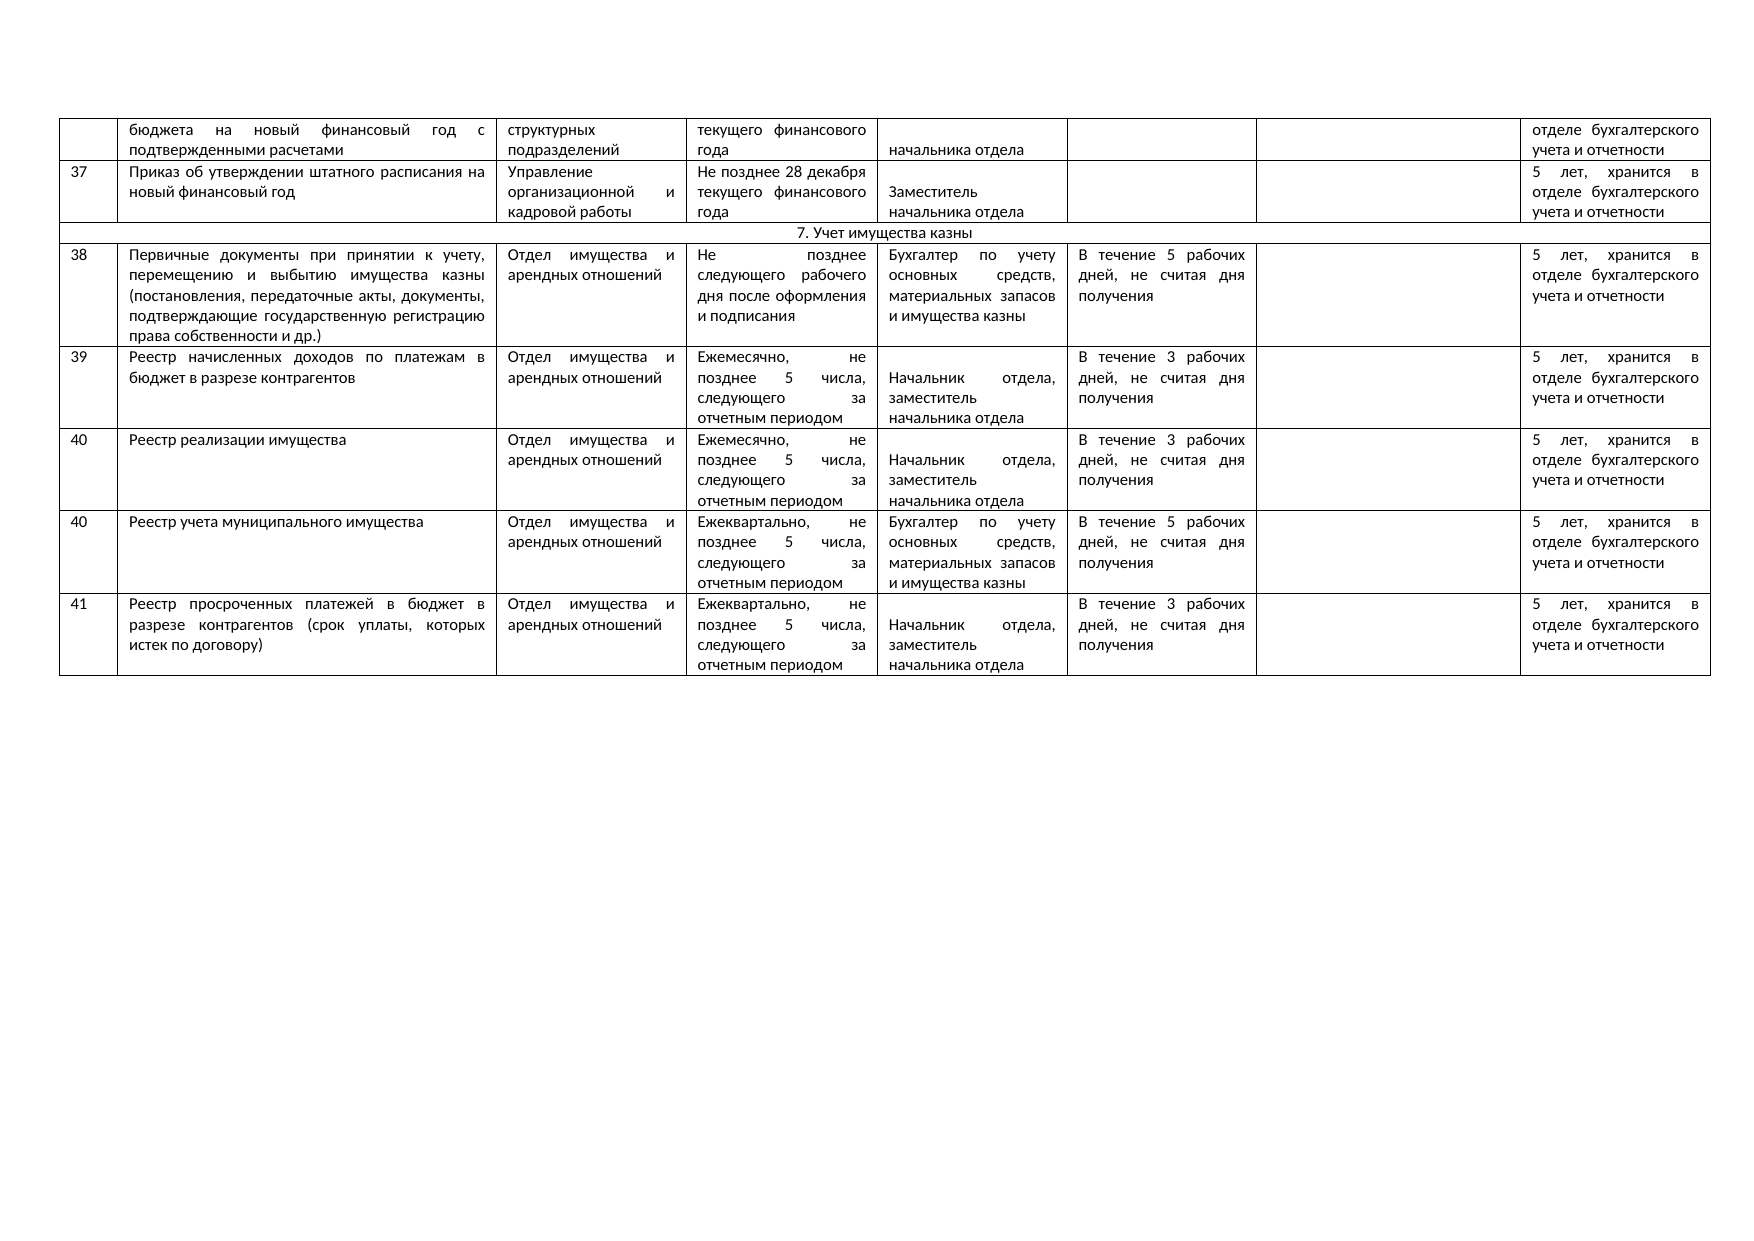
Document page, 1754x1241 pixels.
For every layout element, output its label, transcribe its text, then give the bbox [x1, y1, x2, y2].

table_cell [1521, 119, 1710, 160]
table_cell Реестр учета муниципального имущества [118, 511, 496, 593]
table_cell Не позднее следующего рабочего дня после оформления и подписания [687, 244, 877, 346]
table_cell [1068, 161, 1256, 222]
table_cell 5 лет, хранится в отделе бухгалтерского учета и отчетности [1521, 244, 1710, 346]
table_cell 5 лет, хранится в отделе бухгалтерского учета и отчетности [1521, 347, 1710, 428]
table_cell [878, 119, 1067, 160]
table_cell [687, 119, 877, 160]
table_cell 38 [60, 244, 117, 346]
table_cell [1257, 429, 1520, 510]
table_cell [1257, 119, 1520, 160]
table_cell В течение 3 рабочих дней, не считая дня получения [1068, 347, 1256, 428]
table_cell [1068, 119, 1256, 160]
table_cell В течение 5 рабочих дней, не считая дня получения [1068, 244, 1256, 346]
table_cell Отдел имущества и арендных отношений [497, 594, 686, 675]
table_cell Первичные документы при принятии к учету, перемещению и выбытию имущества казны (постановления, передаточные акты, документы, подтверждающие государственную регистрацию права собственности и др.) [118, 244, 496, 346]
table_cell [1257, 347, 1520, 428]
table_cell Ежеквартально, не позднее 5 числа, следующего за отчетным периодом [687, 594, 877, 675]
table_cell Отдел имущества и арендных отношений [497, 429, 686, 510]
table_cell 37 [60, 161, 117, 222]
table_cell Не позднее 28 декабря текущего финансового года [687, 161, 877, 222]
table_cell Ежемесячно, не позднее 5 числа, следующего за отчетным периодом [687, 429, 877, 510]
table_cell Реестр начисленных доходов по платежам в бюджет в разрезе контрагентов [118, 347, 496, 428]
table_cell В течение 5 рабочих дней, не считая дня получения [1068, 511, 1256, 593]
table_cell [1257, 161, 1520, 222]
table_cell В течение 3 рабочих дней, не считая дня получения [1068, 594, 1256, 675]
table_cell Бухгалтер по учету основных средств, материальных запасов и имущества казны [878, 511, 1067, 593]
table_cell 5 лет, хранится в отделе бухгалтерского учета и отчетности [1521, 161, 1710, 222]
table_cell Отдел имущества и арендных отношений [497, 244, 686, 346]
table_cell Управление организационной и кадровой работы [497, 161, 686, 222]
table_cell 40 [60, 429, 117, 510]
table_cell Ежемесячно, не позднее 5 числа, следующего за отчетным периодом [687, 347, 877, 428]
table_cell 5 лет, хранится в отделе бухгалтерского учета и отчетности [1521, 429, 1710, 510]
table_cell Отдел имущества и арендных отношений [497, 347, 686, 428]
table_cell Начальник отдела, заместитель начальника отдела [878, 347, 1067, 428]
table_cell 5 лет, хранится в отделе бухгалтерского учета и отчетности [1521, 511, 1710, 593]
table_cell [1257, 511, 1520, 593]
table_cell 39 [60, 347, 117, 428]
table_cell Реестр просроченных платежей в бюджет в разрезе контрагентов (срок уплаты, которых истек по договору) [118, 594, 496, 675]
table_cell [1257, 244, 1520, 346]
table_cell 41 [60, 594, 117, 675]
table_cell 40 [60, 511, 117, 593]
table_cell Реестр реализации имущества [118, 429, 496, 510]
table_cell 5 лет, хранится в отделе бухгалтерского учета и отчетности [1521, 594, 1710, 675]
table_cell 7. Учет имущества казны [60, 223, 1710, 243]
table_cell Заместитель начальника отдела [878, 161, 1067, 222]
table_cell Начальник отдела, заместитель начальника отдела [878, 429, 1067, 510]
table_cell Отдел имущества и арендных отношений [497, 511, 686, 593]
table_cell Бухгалтер по учету основных средств, материальных запасов и имущества казны [878, 244, 1067, 346]
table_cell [118, 119, 496, 160]
table_cell В течение 3 рабочих дней, не считая дня получения [1068, 429, 1256, 510]
table_cell 36 [60, 119, 117, 160]
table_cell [497, 119, 686, 160]
table_cell [1257, 594, 1520, 675]
table_cell Начальник отдела, заместитель начальника отдела [878, 594, 1067, 675]
table_cell Ежеквартально, не позднее 5 числа, следующего за отчетным периодом [687, 511, 877, 593]
table_cell Приказ об утверждении штатного расписания на новый финансовый год [118, 161, 496, 222]
